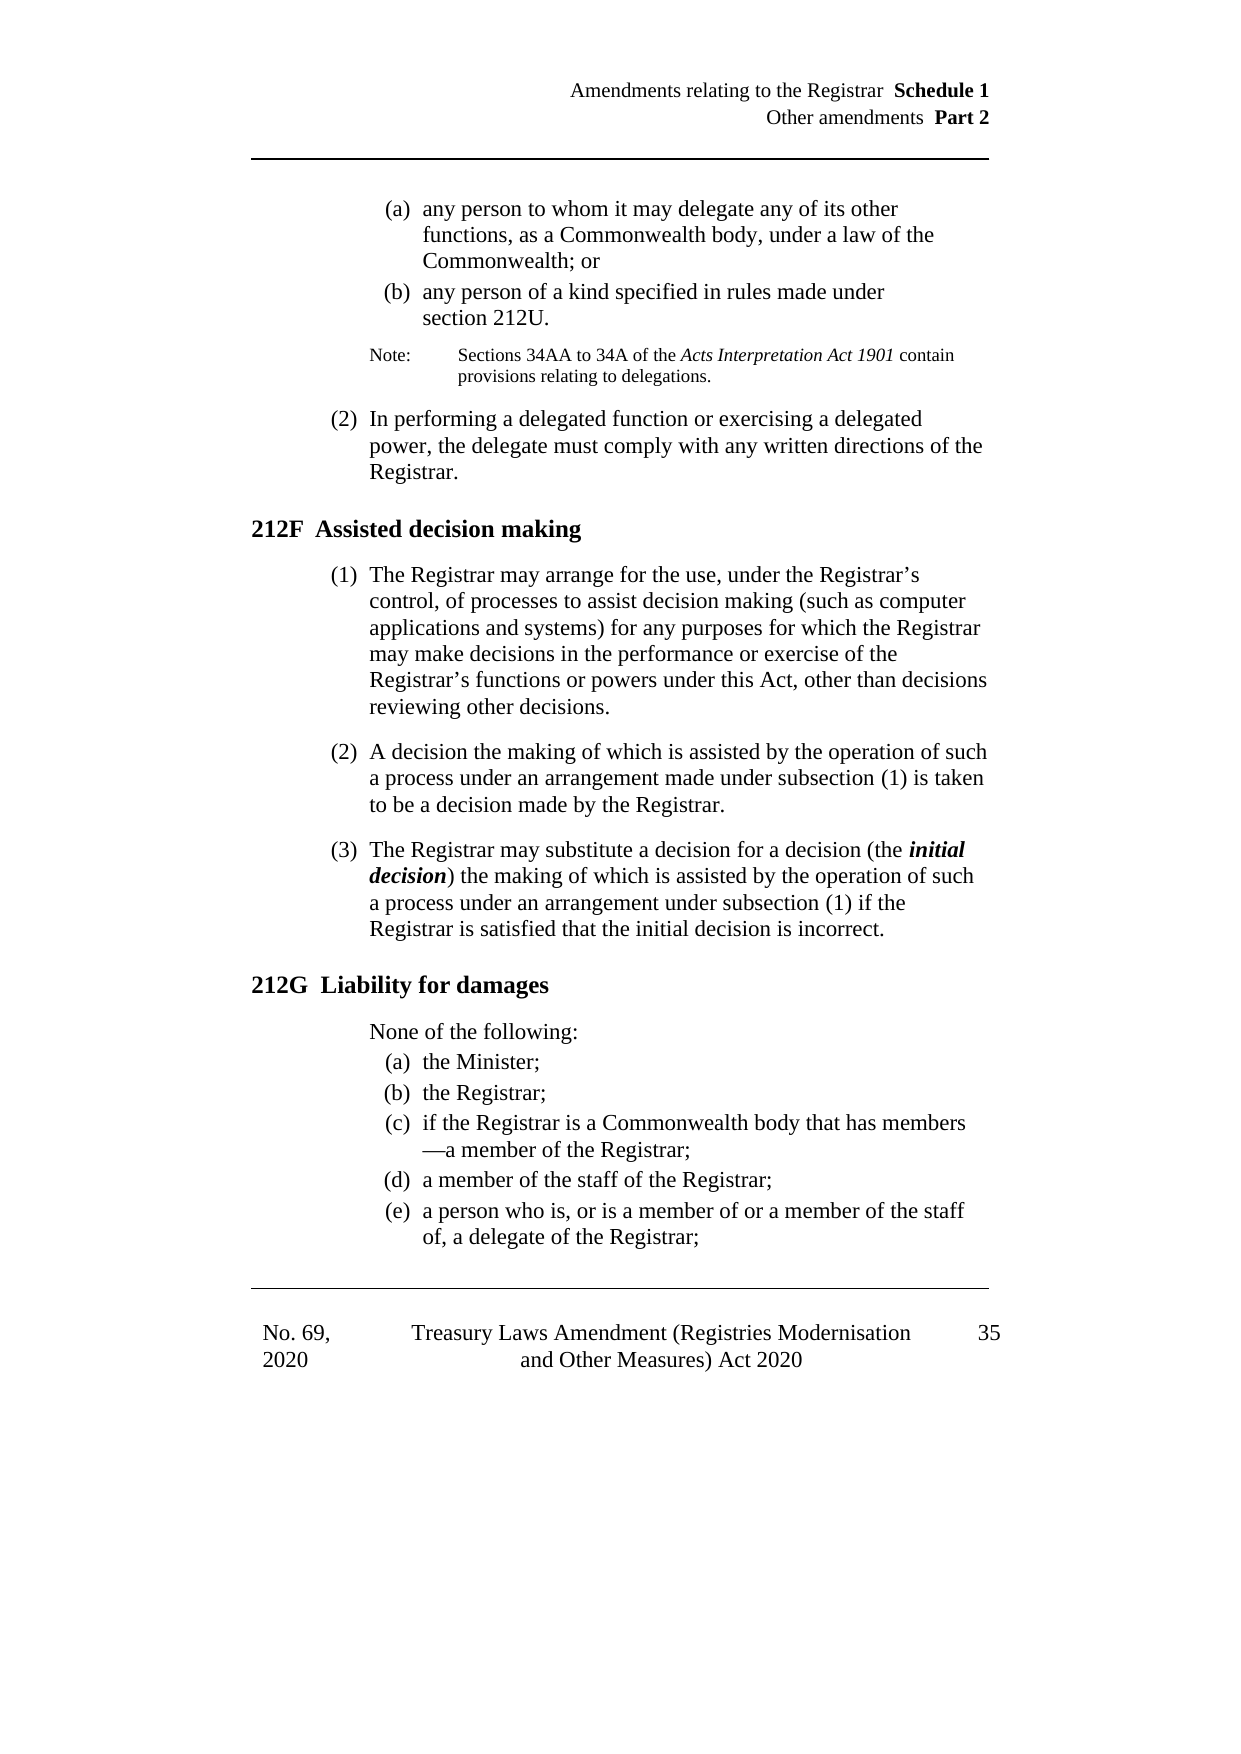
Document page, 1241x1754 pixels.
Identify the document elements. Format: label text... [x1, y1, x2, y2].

text (e) a person who is, or is a member of or a member of the staff of, a delegate of the Registrar; [251, 1197, 989, 1249]
text (1) The Registrar may arrange for the use, under the Registrar’s control, of processes to assist decision making (such as computer applications and systems) for any purposes for which the Registrar may make decisions in the performance or exercise of the Registrar’s functions or powers under this Act, other than decisions reviewing other decisions. [251, 561, 989, 719]
text (2) In performing a delegated function or exercising a delegated power, the delegate must comply with any written directions of the Registrar. [251, 405, 989, 484]
text Note: Sections 34AA to 34A of the Acts Interpretation Act 1901 contain provisions relating to delegations. [369, 343, 989, 387]
text (d) a member of the staff of the Registrar; [251, 1166, 989, 1193]
text None of the following: [251, 1018, 989, 1044]
text (3) The Registrar may substitute a decision for a decision (the initial decision) the making of which is assisted by the operation of such a process under an arrangement under subsection (1) if the Registrar is satisfied that the initial decision is incorrect. [251, 836, 989, 941]
text (a) any person to whom it may delegate any of its other functions, as a Commonwealth body, under a law of the Commonwealth; or [251, 195, 989, 274]
text (c) if the Registrar is a Commonwealth body that has members—a member of the Registrar; [251, 1109, 989, 1162]
text (2) A decision the making of which is assisted by the operation of such a process under an arrangement made under subsection (1) is taken to be a decision made by the Registrar. [251, 738, 989, 817]
text (b) the Registrar; [251, 1079, 989, 1105]
text (a) the Minister; [251, 1048, 989, 1075]
text 212G Liability for damages [251, 970, 989, 999]
text (b) any person of a kind specified in rules made under section 212U. [251, 278, 989, 331]
text 212F Assisted decision making [251, 514, 989, 542]
